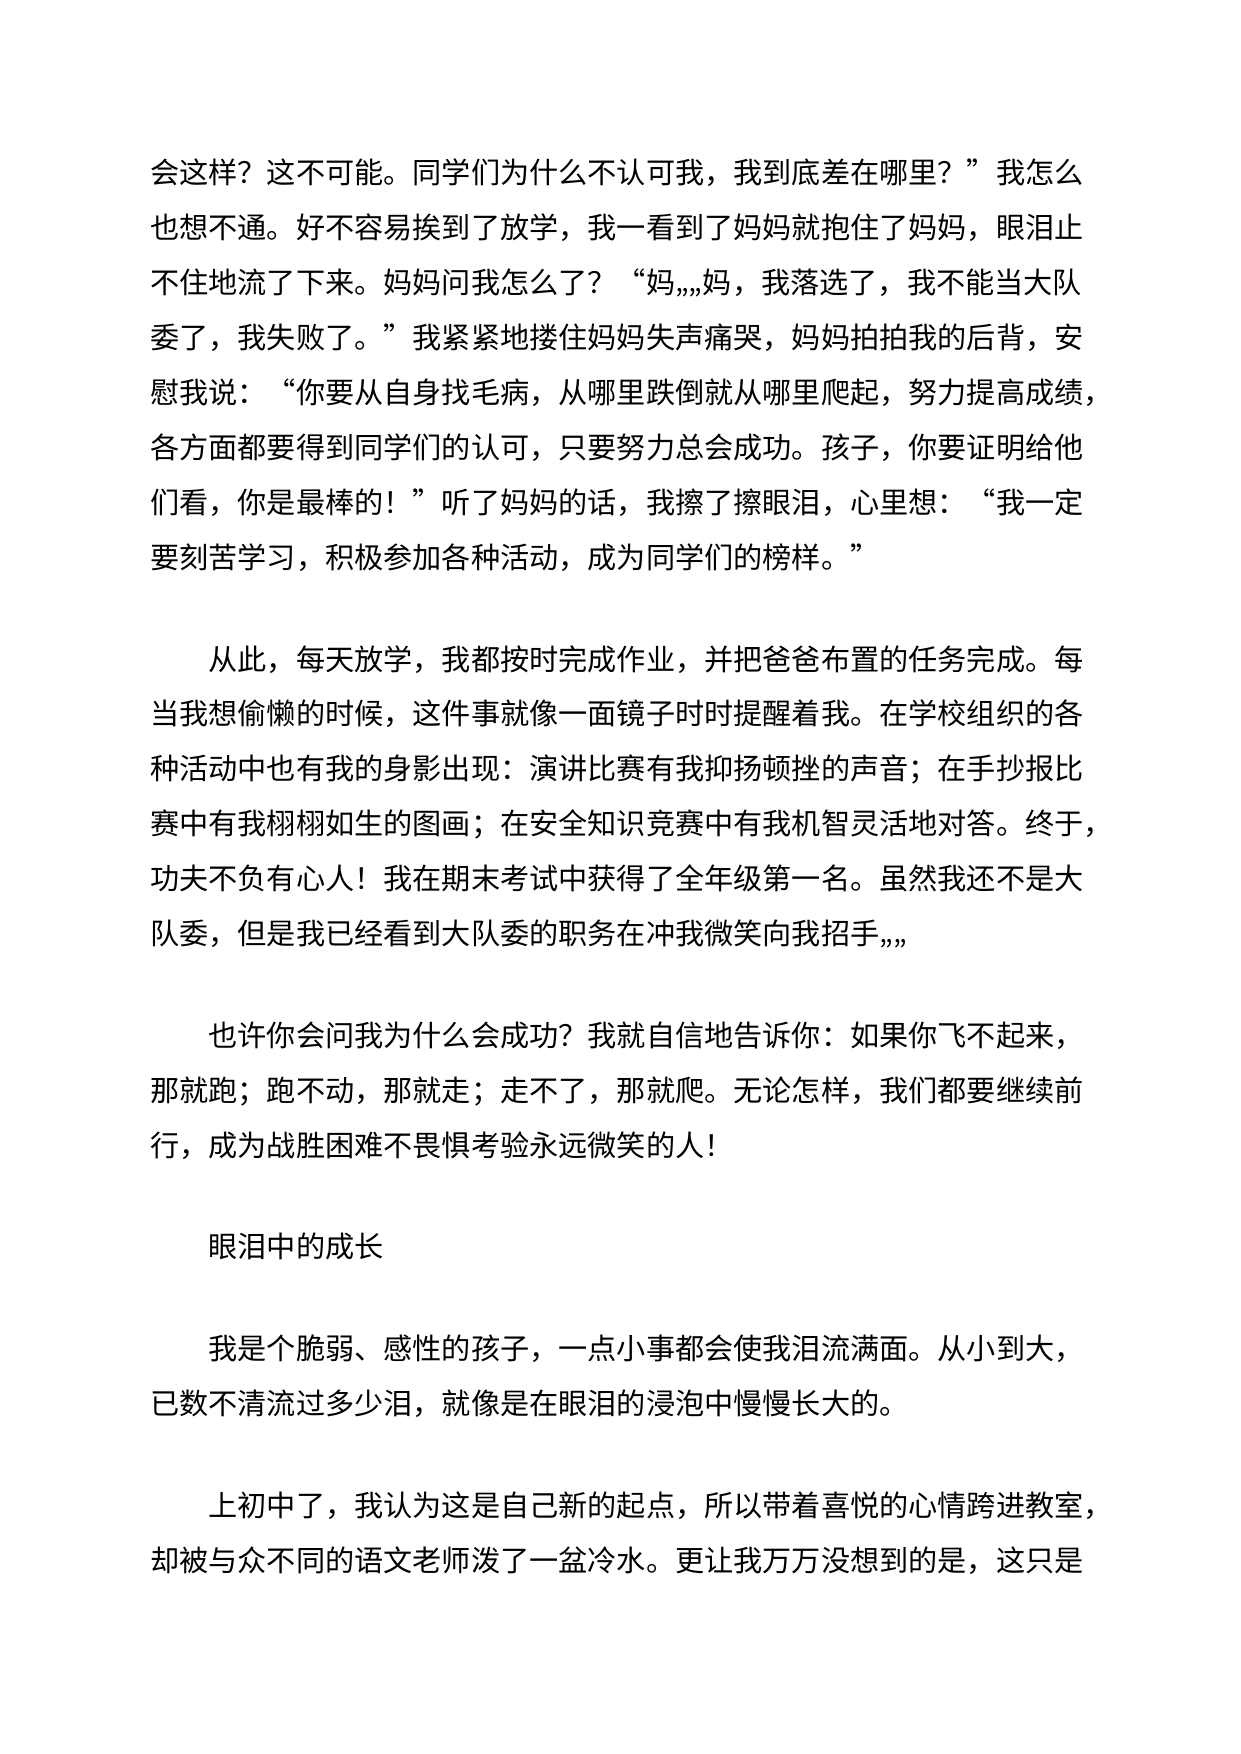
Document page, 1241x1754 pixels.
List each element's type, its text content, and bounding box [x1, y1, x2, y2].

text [150, 1482, 1090, 1579]
text 我是个脆弱、感性的孩子，一点小事都会使我泪流满面。从小到大，已数不清流过多少泪，就像是在眼泪的浸泡中慢慢长大的。 [150, 1326, 1090, 1423]
text 眼泪中的成长 [150, 1224, 1090, 1266]
text 也许你会问我为什么会成功？我就自信地告诉你：如果你飞不起来，那就跑；跑不动，那就走；走不了，那就爬。无论怎样，我们都要继续前行，成为战胜困难不畏惧考验永远微笑的人！ [150, 1012, 1090, 1164]
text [150, 150, 1090, 577]
text 从此，每天放学，我都按时完成作业，并把爸爸布置的任务完成。每当我想偷懒的时候，这件事就像一面镜子时时提醒着我。在学校组织的各种活动中也有我的身影出现：演讲比赛有我抑扬顿挫的声音；在手抄报比赛中有我栩栩如生的图画；在安全知识竞赛中有我机智灵活地对答。终于，功夫不负有心人！我在期末考试中获得了全年级第一名。虽然我还不是大队委，但是我已经看到大队委的职务在冲我微笑向我招手„„ [150, 636, 1090, 953]
